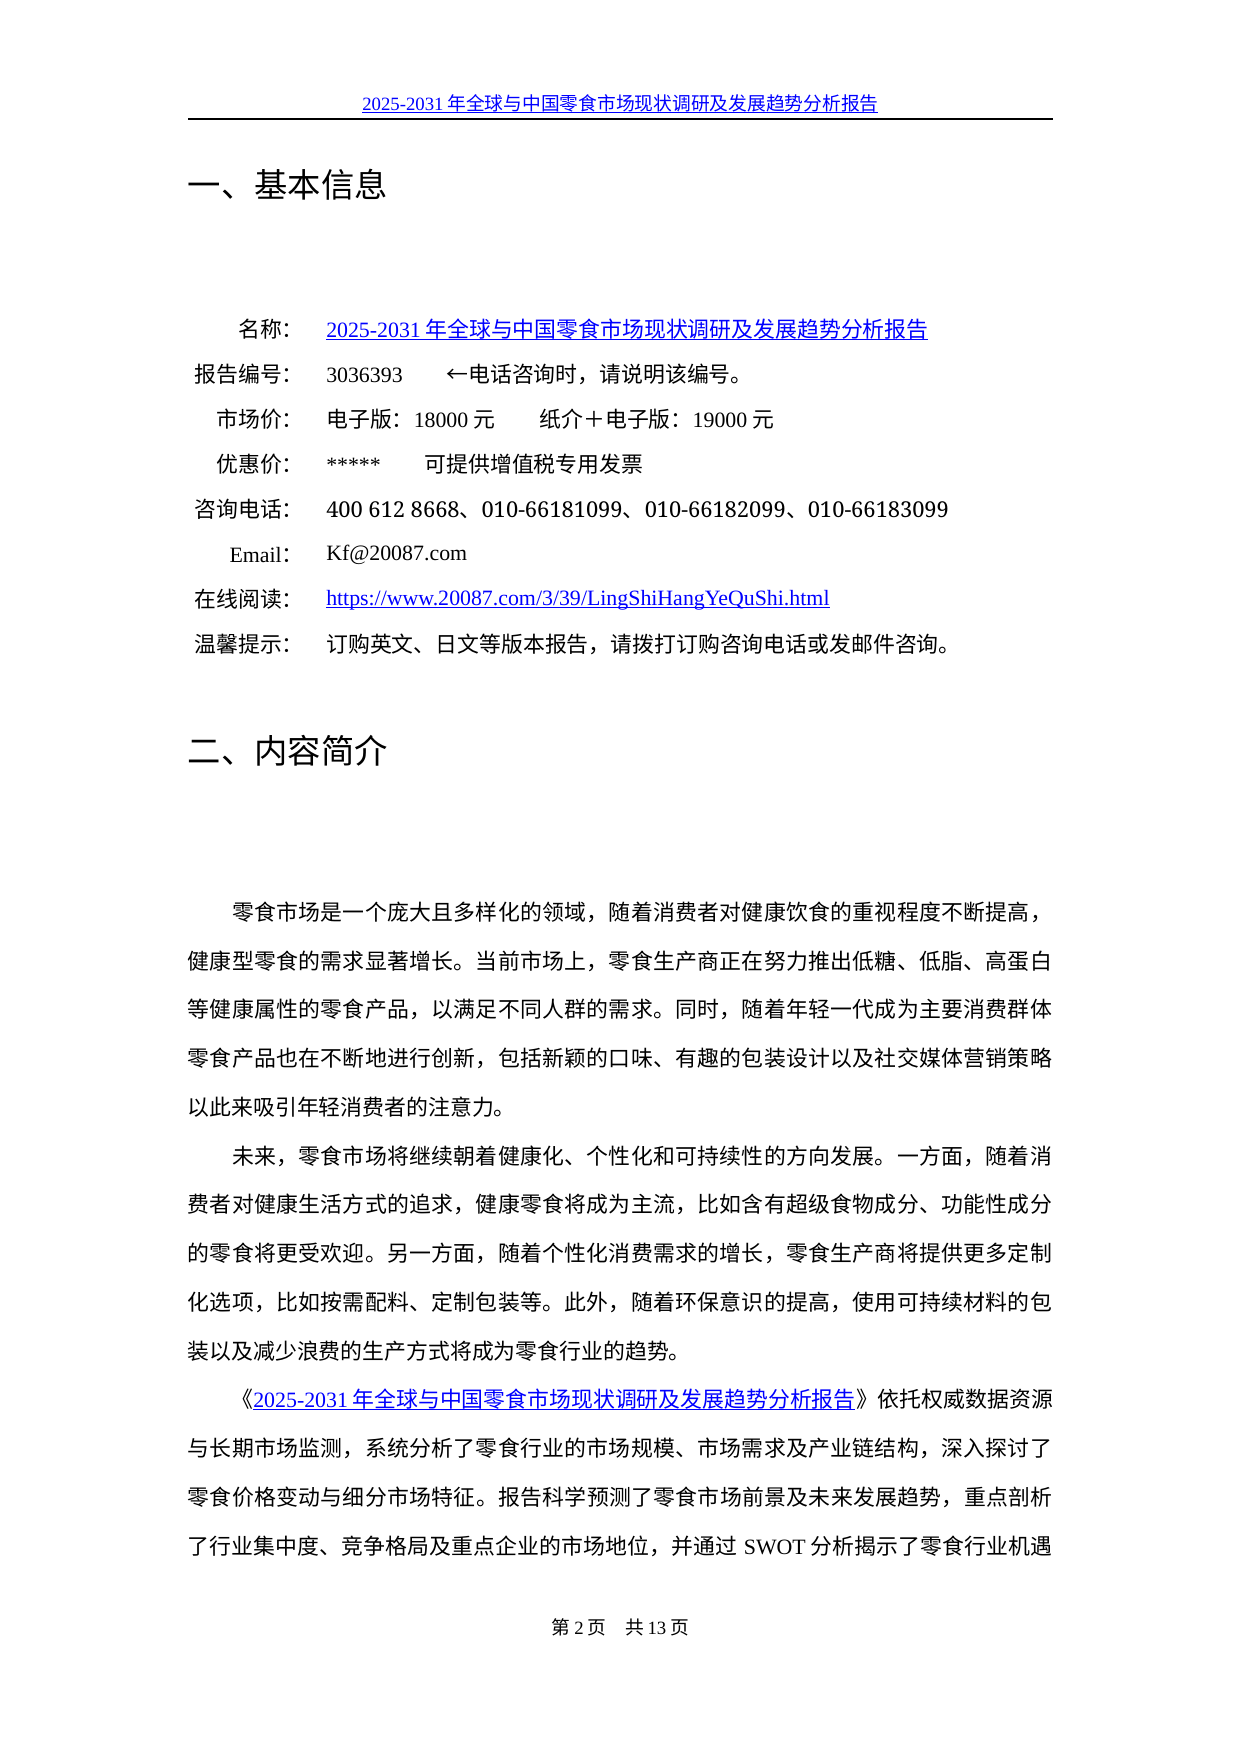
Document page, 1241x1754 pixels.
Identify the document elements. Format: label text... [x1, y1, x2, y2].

table_cell [315, 582, 1073, 627]
title 一、基本信息 [187, 150, 1053, 215]
table_cell Email： [167, 537, 315, 582]
table_cell 在线阅读： [167, 582, 315, 627]
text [187, 894, 1053, 1561]
table_cell 温馨提示： [167, 627, 315, 672]
table_cell 订购英文、日文等版本报告，请拨打订购咨询电话或发邮件咨询。 [315, 627, 1073, 672]
table_cell 报告编号： [167, 357, 315, 402]
table_cell Kf@20087.com [315, 537, 1073, 582]
table_cell ***** 可提供增值税专用发票 [315, 447, 1073, 492]
table_header 名称： [167, 312, 315, 357]
table_cell 3036393 ←电话咨询时，请说明该编号。 [315, 357, 1073, 402]
title 二、内容简介 [187, 717, 1053, 782]
table_cell 市场价： [167, 402, 315, 447]
table_cell 优惠价： [167, 447, 315, 492]
table_cell 400 612 8668、010-66181099、010-66182099、010-66183099 [315, 492, 1073, 537]
table_cell 咨询电话： [167, 492, 315, 537]
table_cell 电子版：18000 元 纸介＋电子版：19000 元 [315, 402, 1073, 447]
table_header 2025-2031年全球与中国零食市场现状调研及发展趋势分析报告 [315, 312, 1073, 357]
